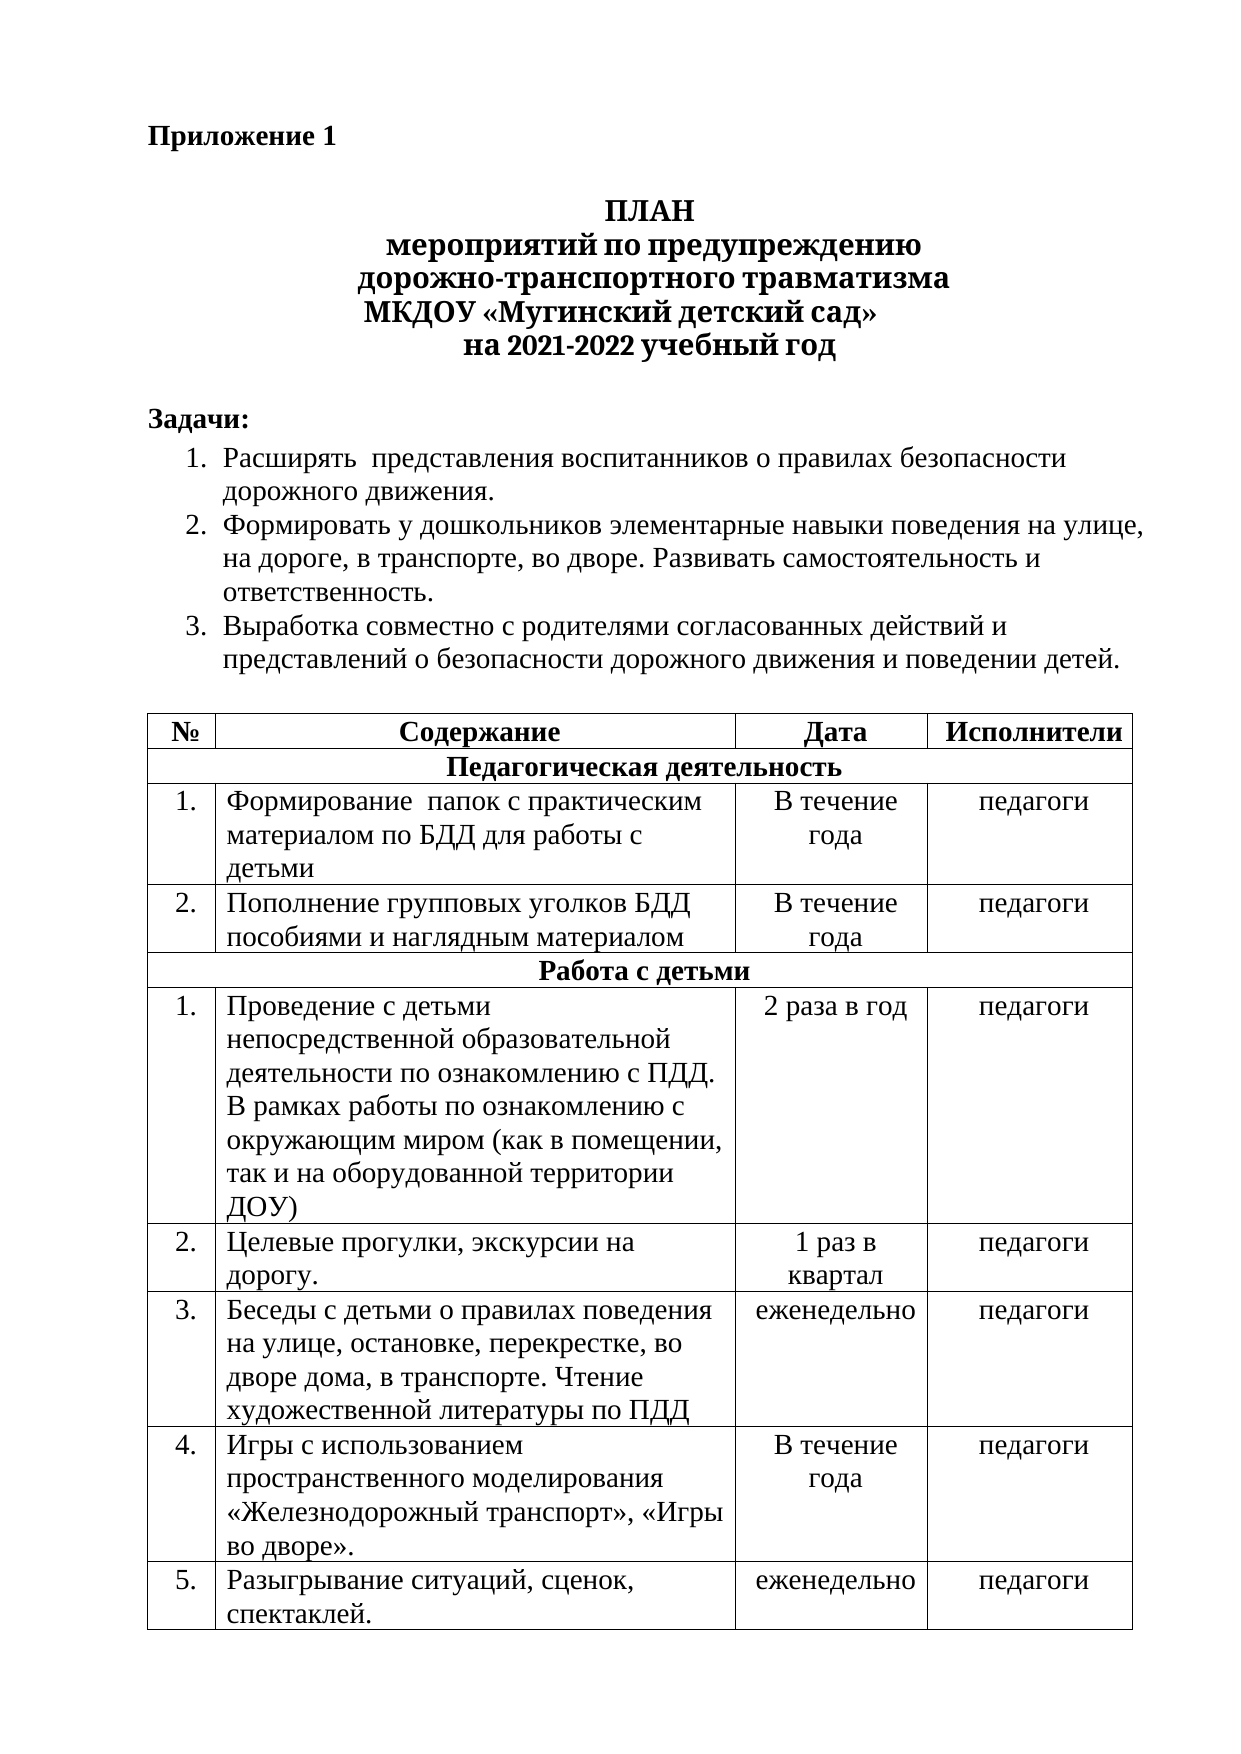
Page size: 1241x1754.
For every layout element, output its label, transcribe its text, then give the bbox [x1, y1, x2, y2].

table_cell 1. [148, 988, 215, 1223]
table_cell Проведение с детьми непосредственной образовательной деятельности по ознакомлению с ПДД. В рамках работы по ознакомлению с окружающим миром (как в помещении, так и на оборудованной территории ДОУ) [216, 988, 735, 1223]
table_header Исполнители [928, 714, 1132, 748]
list Расширять представления воспитанников о правилах безопасности дорожного движения. [185, 440, 1160, 507]
table_cell 5. [148, 1562, 215, 1629]
table_cell педагоги [928, 1427, 1132, 1561]
table_cell Педагогическая деятельность [148, 749, 1132, 782]
table_cell 2. [148, 885, 215, 952]
text МКДОУ «Мугинский детский сад» [29, 296, 1152, 329]
text ПЛАН [148, 195, 1152, 229]
table_cell Пополнение групповых уголков БДД пособиями и наглядным материалом [216, 885, 735, 952]
table_cell Разыгрывание ситуаций, сценок, спектаклей. [216, 1562, 735, 1629]
table_cell 4. [148, 1427, 215, 1561]
table_header Дата [736, 714, 927, 748]
table_cell Беседы с детьми о правилах поведения на улице, остановке, перекрестке, во дворе дома, в транспорте. Чтение художественной литературы по ПДД [216, 1292, 735, 1426]
text дорожно-транспортного травматизма [148, 262, 1160, 296]
table_cell В течение года [736, 1427, 927, 1561]
table_cell В течение года [736, 885, 927, 952]
table_cell педагоги [928, 988, 1132, 1223]
table_cell Игры с использованием пространственного моделирования «Железнодорожный транспорт», «Игры во дворе». [216, 1427, 735, 1561]
table_cell педагоги [928, 1562, 1132, 1629]
table_cell Формирование папок с практическим материалом по БДД для работы с детьми [216, 784, 735, 884]
table_cell 3. [148, 1292, 215, 1426]
text Задачи: [148, 401, 1160, 435]
table_cell еженедельно [736, 1292, 927, 1426]
table_header Содержание [216, 714, 735, 748]
table_cell педагоги [928, 885, 1132, 952]
table_cell Работа с детьми [148, 953, 1132, 987]
table_cell Целевые прогулки, экскурсии на дорогу. [216, 1224, 735, 1291]
table_cell 2. [148, 1224, 215, 1291]
table_header № [148, 714, 215, 748]
table_cell 1 раз в квартал [736, 1224, 927, 1291]
table_cell 2 раза в год [736, 988, 927, 1223]
table_cell педагоги [928, 1224, 1132, 1291]
table_cell еженедельно [736, 1562, 927, 1629]
list Выработка совместно с родителями согласованных действий и представлений о безопасности дорожного движения и поведении детей. [185, 608, 1160, 675]
table_cell педагоги [928, 784, 1132, 884]
list Формировать у дошкольников элементарные навыки поведения на улице, на дороге, в транспорте, во дворе. Развивать самостоятельность и ответственность. [185, 507, 1160, 608]
table_cell педагоги [928, 1292, 1132, 1426]
text на 2021-2022 учебный год [148, 329, 1152, 363]
text мероприятий по предупреждению [148, 229, 1160, 262]
table_cell 1. [148, 784, 215, 884]
text Приложение 1 [148, 118, 1152, 152]
table_cell В течение года [736, 784, 927, 884]
